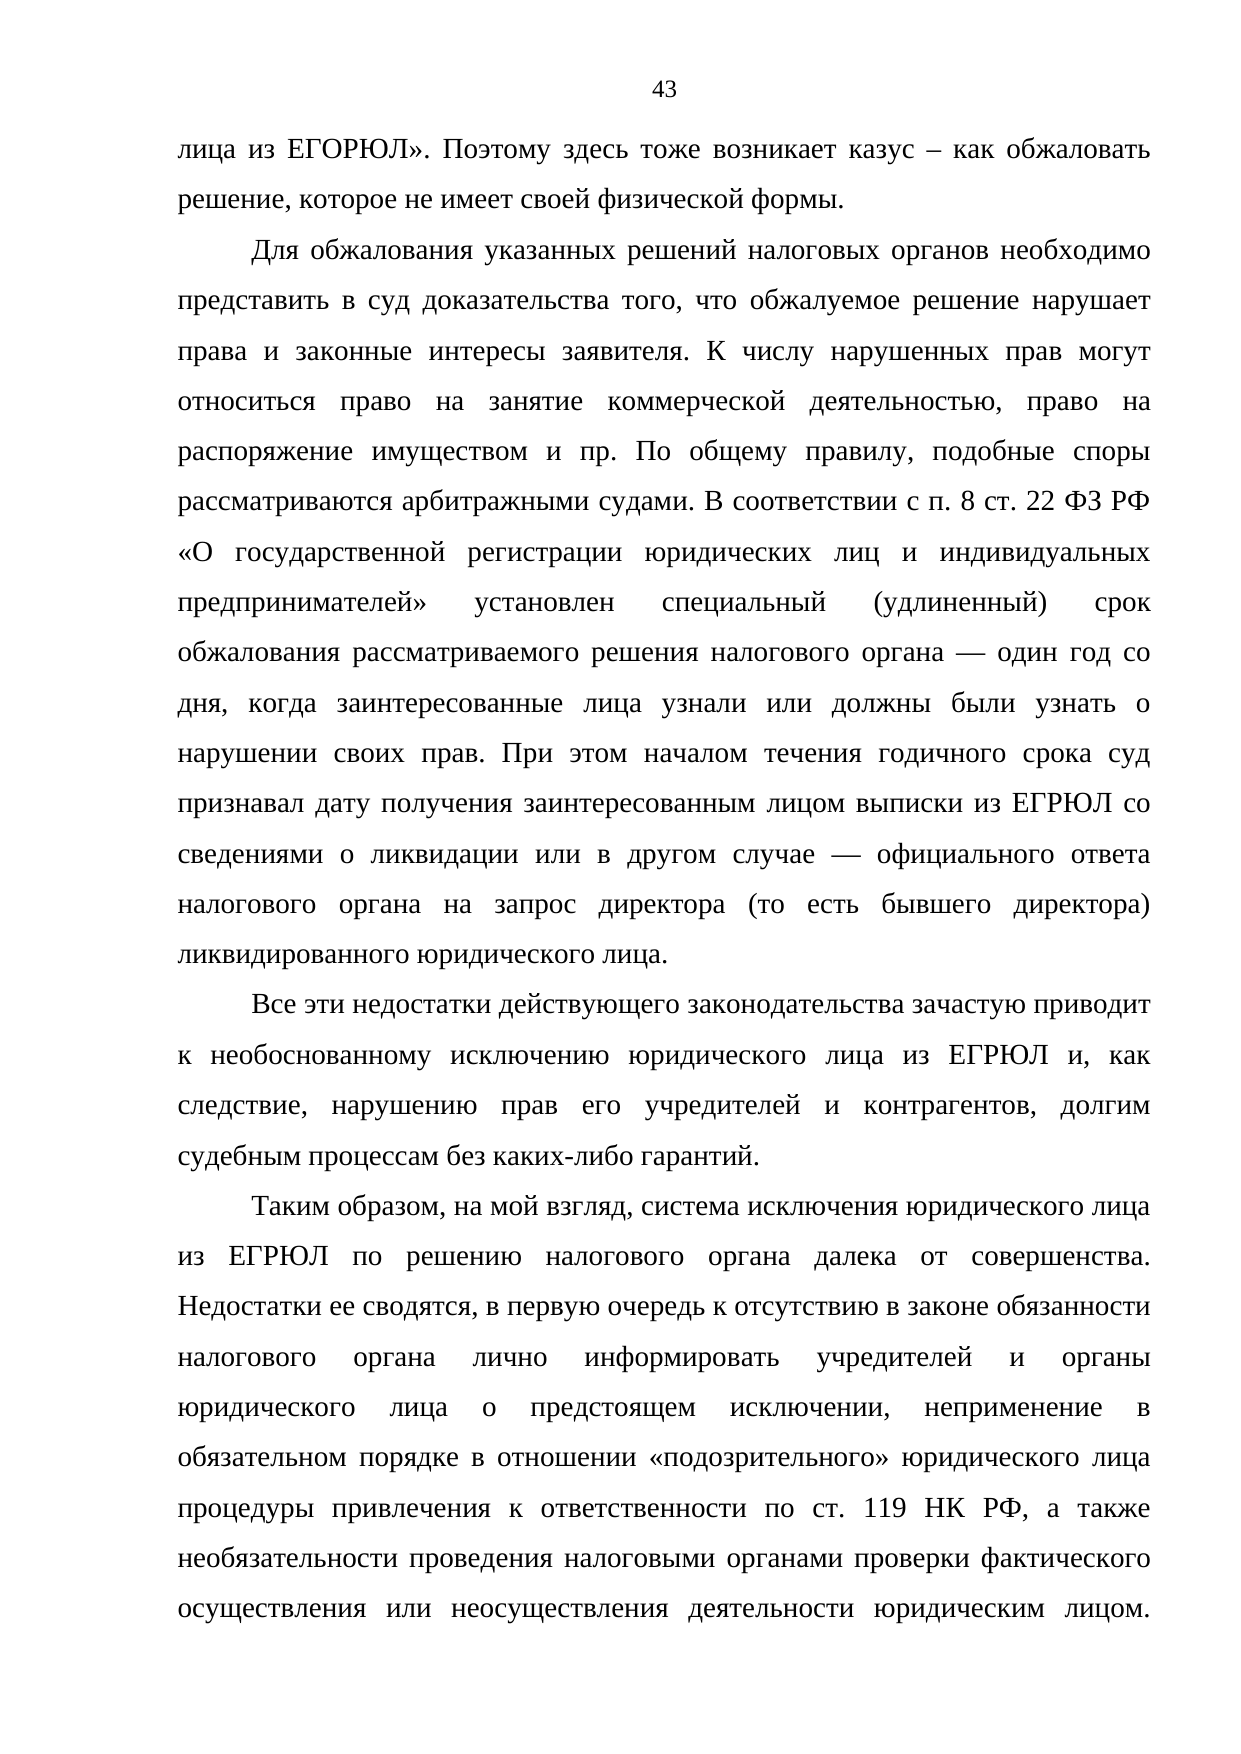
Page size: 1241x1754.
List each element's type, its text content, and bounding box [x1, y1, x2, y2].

text Для обжалования указанных решений налоговых органов необходимо представить в суд доказательства того, что обжалуемое решение нарушает права и законные интересы заявителя. К числу нарушенных прав могут относиться право на занятие коммерческой деятельностью, право на распоряжение имуществом и пр. По общему правилу, подобные споры рассматриваются арбитражными судами. В соответствии с п. 8 ст. 22 ФЗ РФ «О государственной регистрации юридических лиц и индивидуальных предпринимателей» установлен специальный (удлиненный) срок обжалования рассматриваемого решения налогового органа — один год со дня, когда заинтересованные лица узнали или должны были узнать о нарушении своих прав. При этом началом течения годичного срока суд признавал дату получения заинтересованным лицом выписки из ЕГРЮЛ со сведениями о ликвидации или в другом случае — официального ответа налогового органа на запрос директора (то есть бывшего директора) ликвидированного юридического лица. [177, 232, 1152, 970]
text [177, 131, 1152, 215]
text Все эти недостатки действующего законодательства зачастую приводит к необоснованному исключению юридического лица из ЕГРЮЛ и, как следствие, нарушению прав его учредителей и контрагентов, долгим судебным процессам без каких-либо гарантий. [177, 987, 1152, 1171]
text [177, 1188, 1152, 1624]
